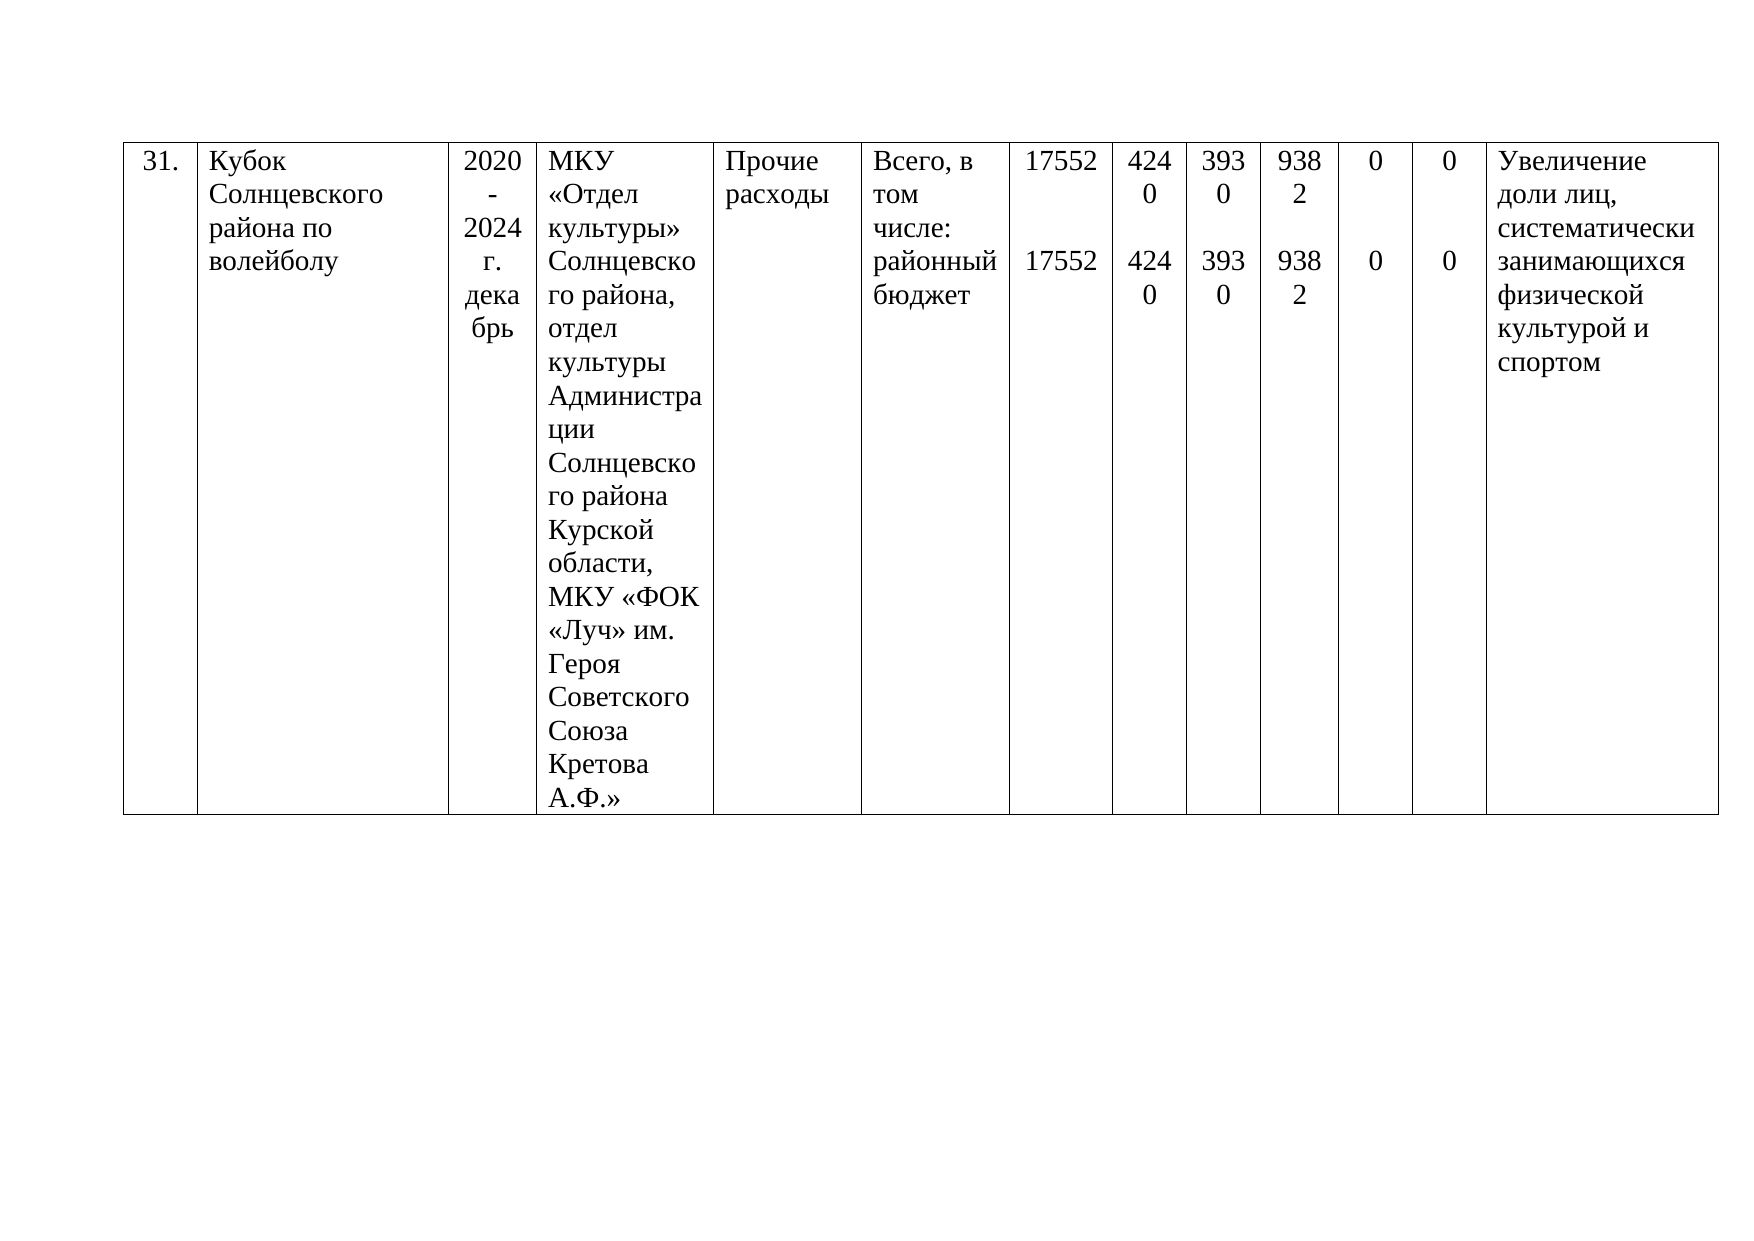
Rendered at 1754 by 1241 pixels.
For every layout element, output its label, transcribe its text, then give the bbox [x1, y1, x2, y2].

table_cell 0 0 [1413, 143, 1486, 814]
table_cell Прочие расходы [714, 143, 861, 814]
table_cell 31. [124, 143, 197, 814]
table_cell Кубок Солнцевского района по волейболу [198, 143, 448, 814]
table_cell 3930 3930 [1187, 143, 1260, 814]
table_cell Увеличение доли лиц, систематически занимающихся физической культурой и спортом [1487, 143, 1718, 814]
table_cell 0 0 [1339, 143, 1412, 814]
table_cell 17552 17552 [1010, 143, 1112, 814]
table_cell Всего, в том числе: районный бюджет [862, 143, 1009, 814]
table_cell 9382 9382 [1261, 143, 1338, 814]
table_cell 4240 4240 [1113, 143, 1186, 814]
table_cell 2020-2024г. декабрь [449, 143, 536, 814]
table_cell МКУ «Отдел культуры» Солнцевского района, отдел культуры Администрации Солнцевского района Курской области, МКУ «ФОК «Луч» им. Героя Советского Союза Кретова А.Ф.» [537, 143, 713, 814]
